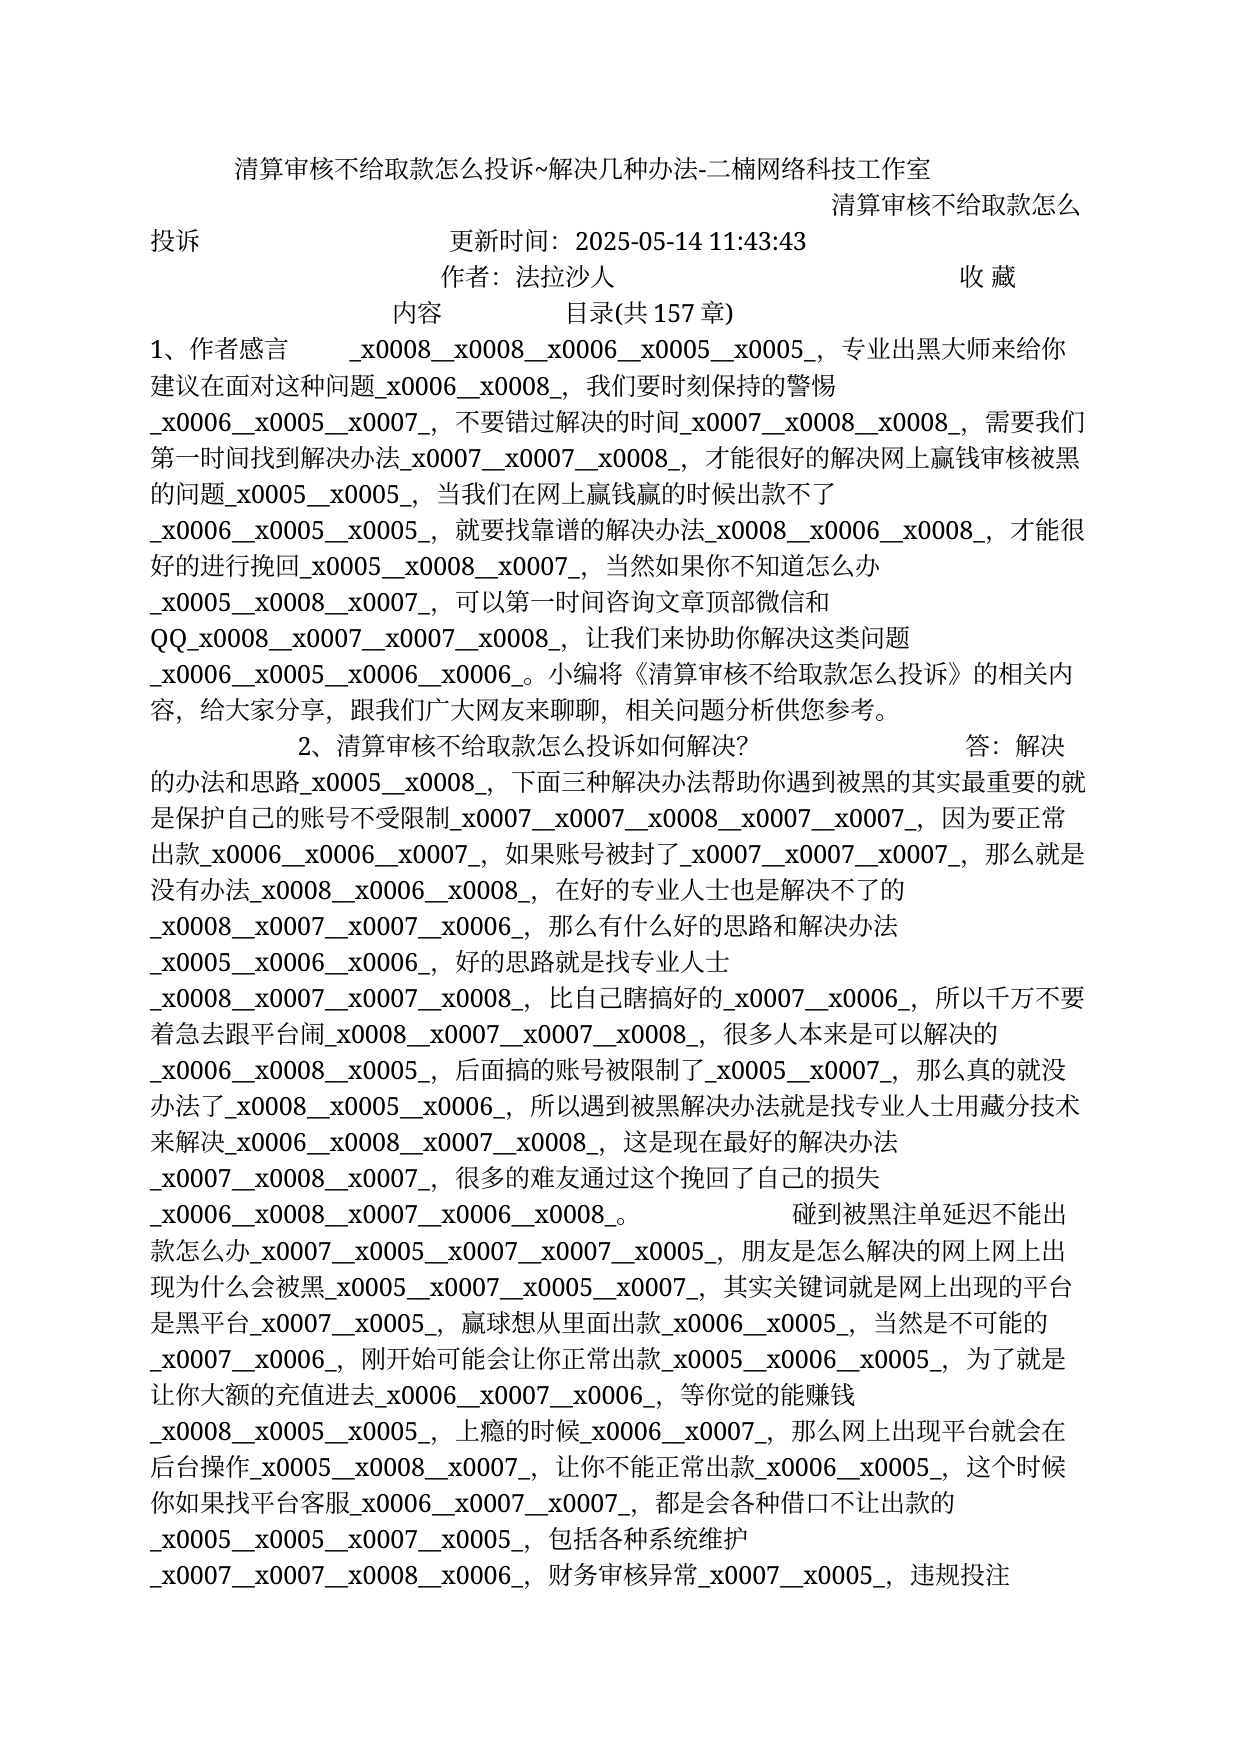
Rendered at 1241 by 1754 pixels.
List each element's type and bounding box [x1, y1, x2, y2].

text [150, 150, 1090, 1592]
